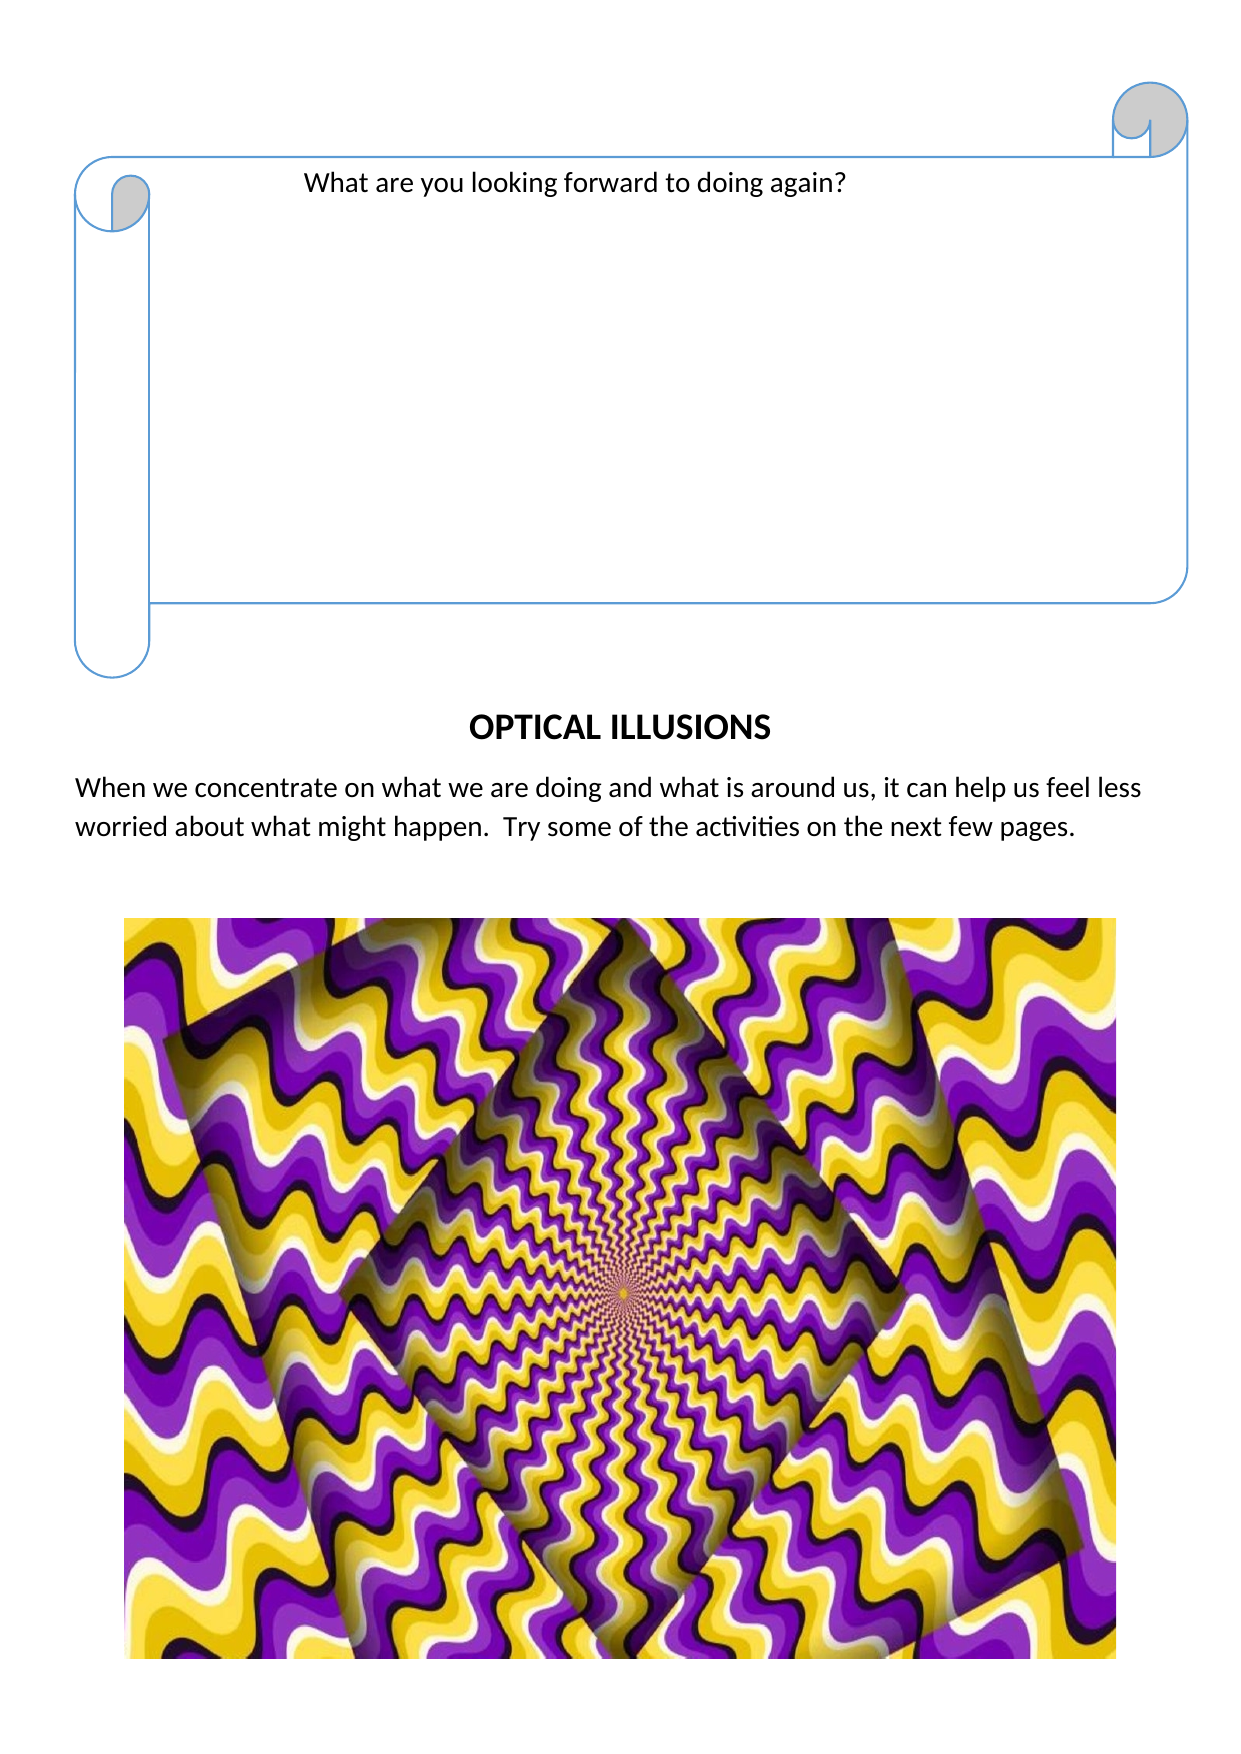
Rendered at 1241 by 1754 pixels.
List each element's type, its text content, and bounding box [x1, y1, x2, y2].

picture [124, 918, 1117, 1659]
text When we concentrate on what we are doing and what is around us, it can help us feel less worried about what might happen. Try some of the activities on the next few pages. [75, 769, 1165, 843]
text OPTICAL ILLUSIONS [75, 703, 1165, 749]
